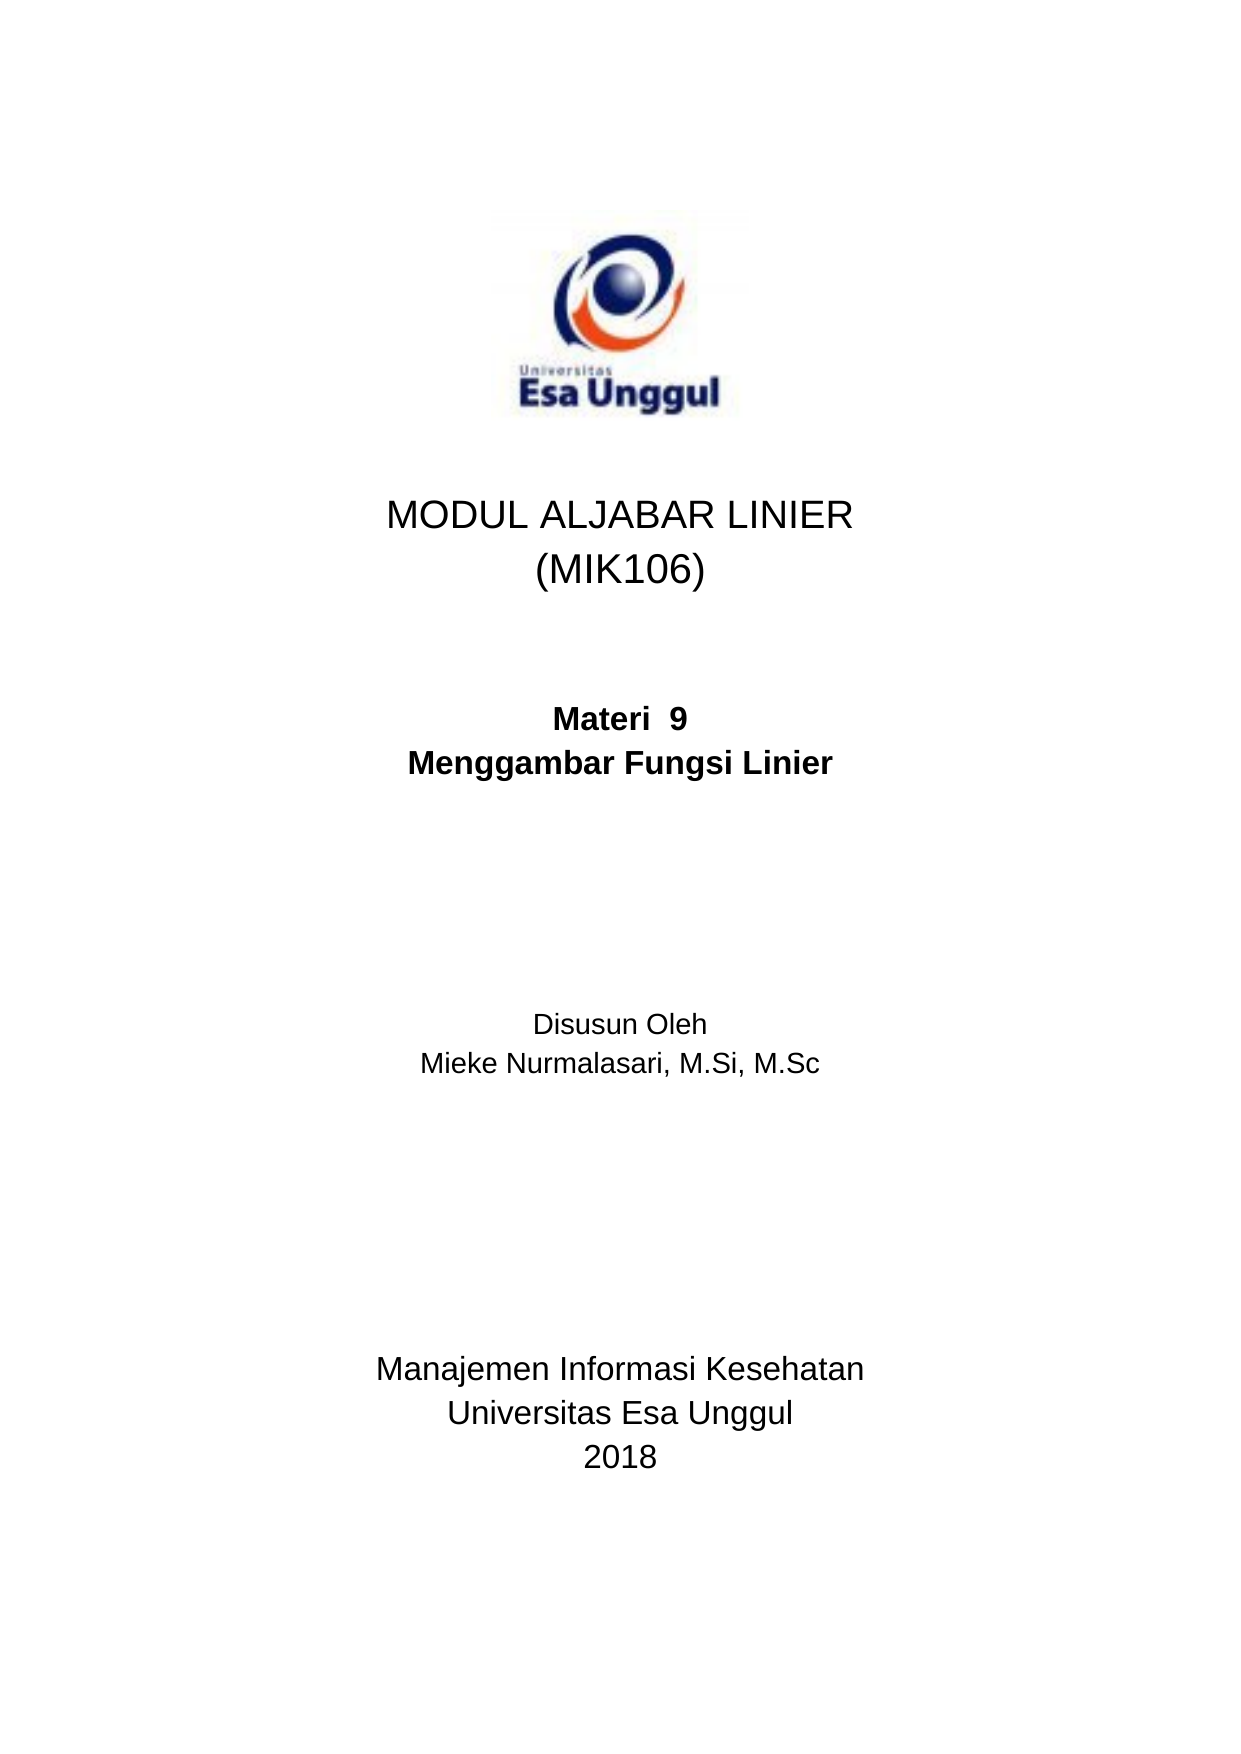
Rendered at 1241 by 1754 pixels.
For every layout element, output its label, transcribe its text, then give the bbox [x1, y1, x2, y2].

picture [491, 210, 750, 436]
text 2018 [150, 1437, 1090, 1476]
text Mieke Nurmalasari, M.Si, M.Sc [150, 1046, 1090, 1079]
text Materi 9 [150, 698, 1090, 737]
text Disusun Oleh [150, 1007, 1090, 1041]
text Menggambar Fungsi Linier [150, 743, 1090, 781]
text MODUL ALJABAR LINIER [150, 492, 1090, 537]
text (MIK106) [150, 544, 1090, 592]
text Manajemen Informasi Kesehatan [150, 1349, 1090, 1387]
text Universitas Esa Unggul [150, 1393, 1090, 1432]
